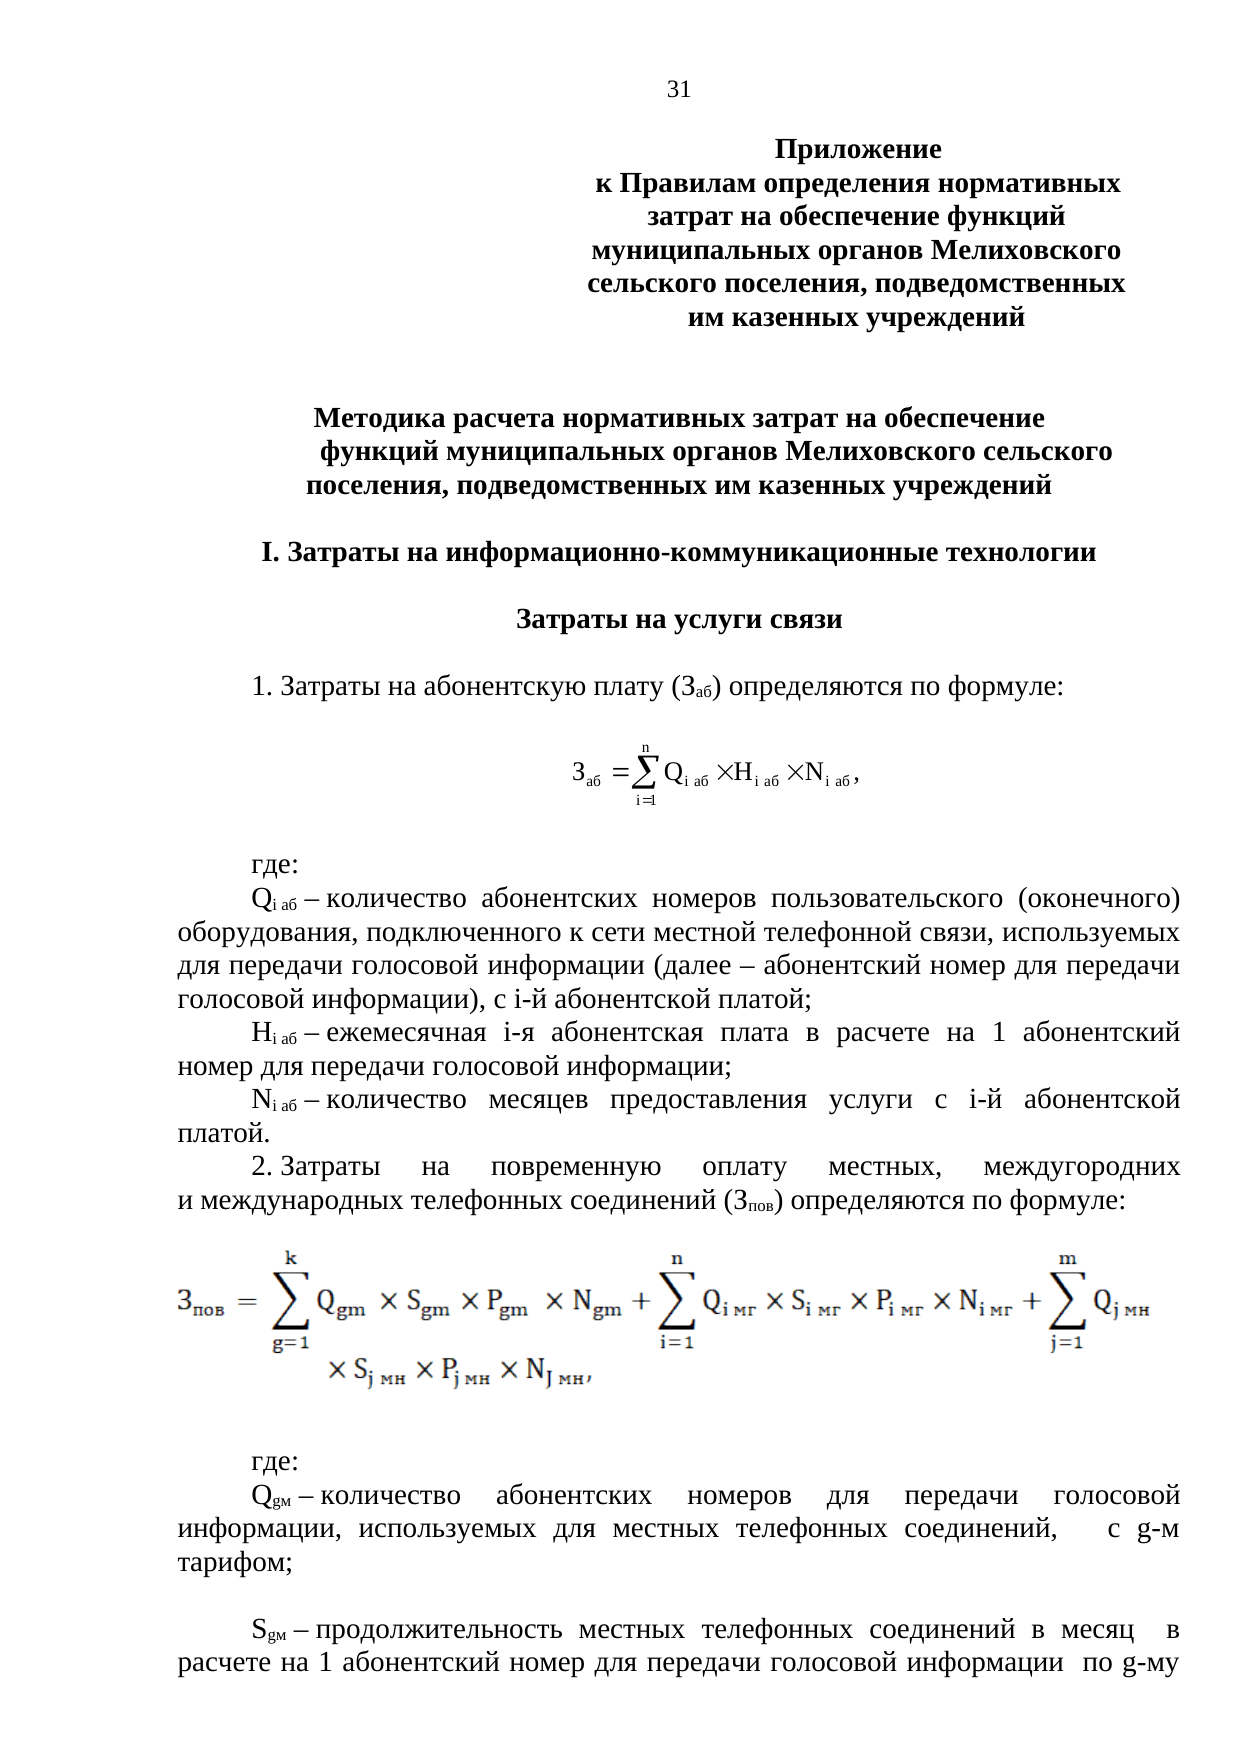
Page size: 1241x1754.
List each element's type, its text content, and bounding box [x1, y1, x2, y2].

picture [177, 1249, 1182, 1391]
text Qi аб – количество абонентских номеров пользовательского (оконечного) оборудования, подключенного к сети местной телефонной связи, используемых для передачи голосовой информации (далее – абонентский номер для передачи голосовой информации), с i-й абонентской платой; [177, 880, 1181, 1014]
text Qgм – количество абонентских номеров для передачи голосовой информации, используемых для местных телефонных соединений, с g-м тарифом; [177, 1477, 1181, 1577]
text 2. Затраты на повременную оплату местных, междугородних и международных телефонных соединений (Зпов) определяются по формуле: [177, 1148, 1181, 1216]
text Hi аб – ежемесячная i-я абонентская плата в расчете на 1 абонентский номер для передачи голосовой информации; [177, 1014, 1181, 1081]
text где: [177, 1443, 1181, 1477]
text 1. Затраты на абонентскую плату (Заб) определяются по формуле: [177, 668, 1181, 702]
text где: [177, 847, 1181, 880]
text функций муниципальных органов Мелиховского сельского поселения, подведомственных им казенных учреждений [177, 433, 1181, 500]
text Затраты на услуги связи [177, 601, 1181, 634]
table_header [561, 131, 1152, 333]
text Ni аб – количество месяцев предоставления услуги с i-й абонентской платой. [177, 1081, 1181, 1148]
text I. Затраты на информационно-коммуникационные технологии [177, 534, 1181, 567]
text Методика расчета нормативных затрат на обеспечение [177, 400, 1181, 433]
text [177, 1611, 1181, 1678]
